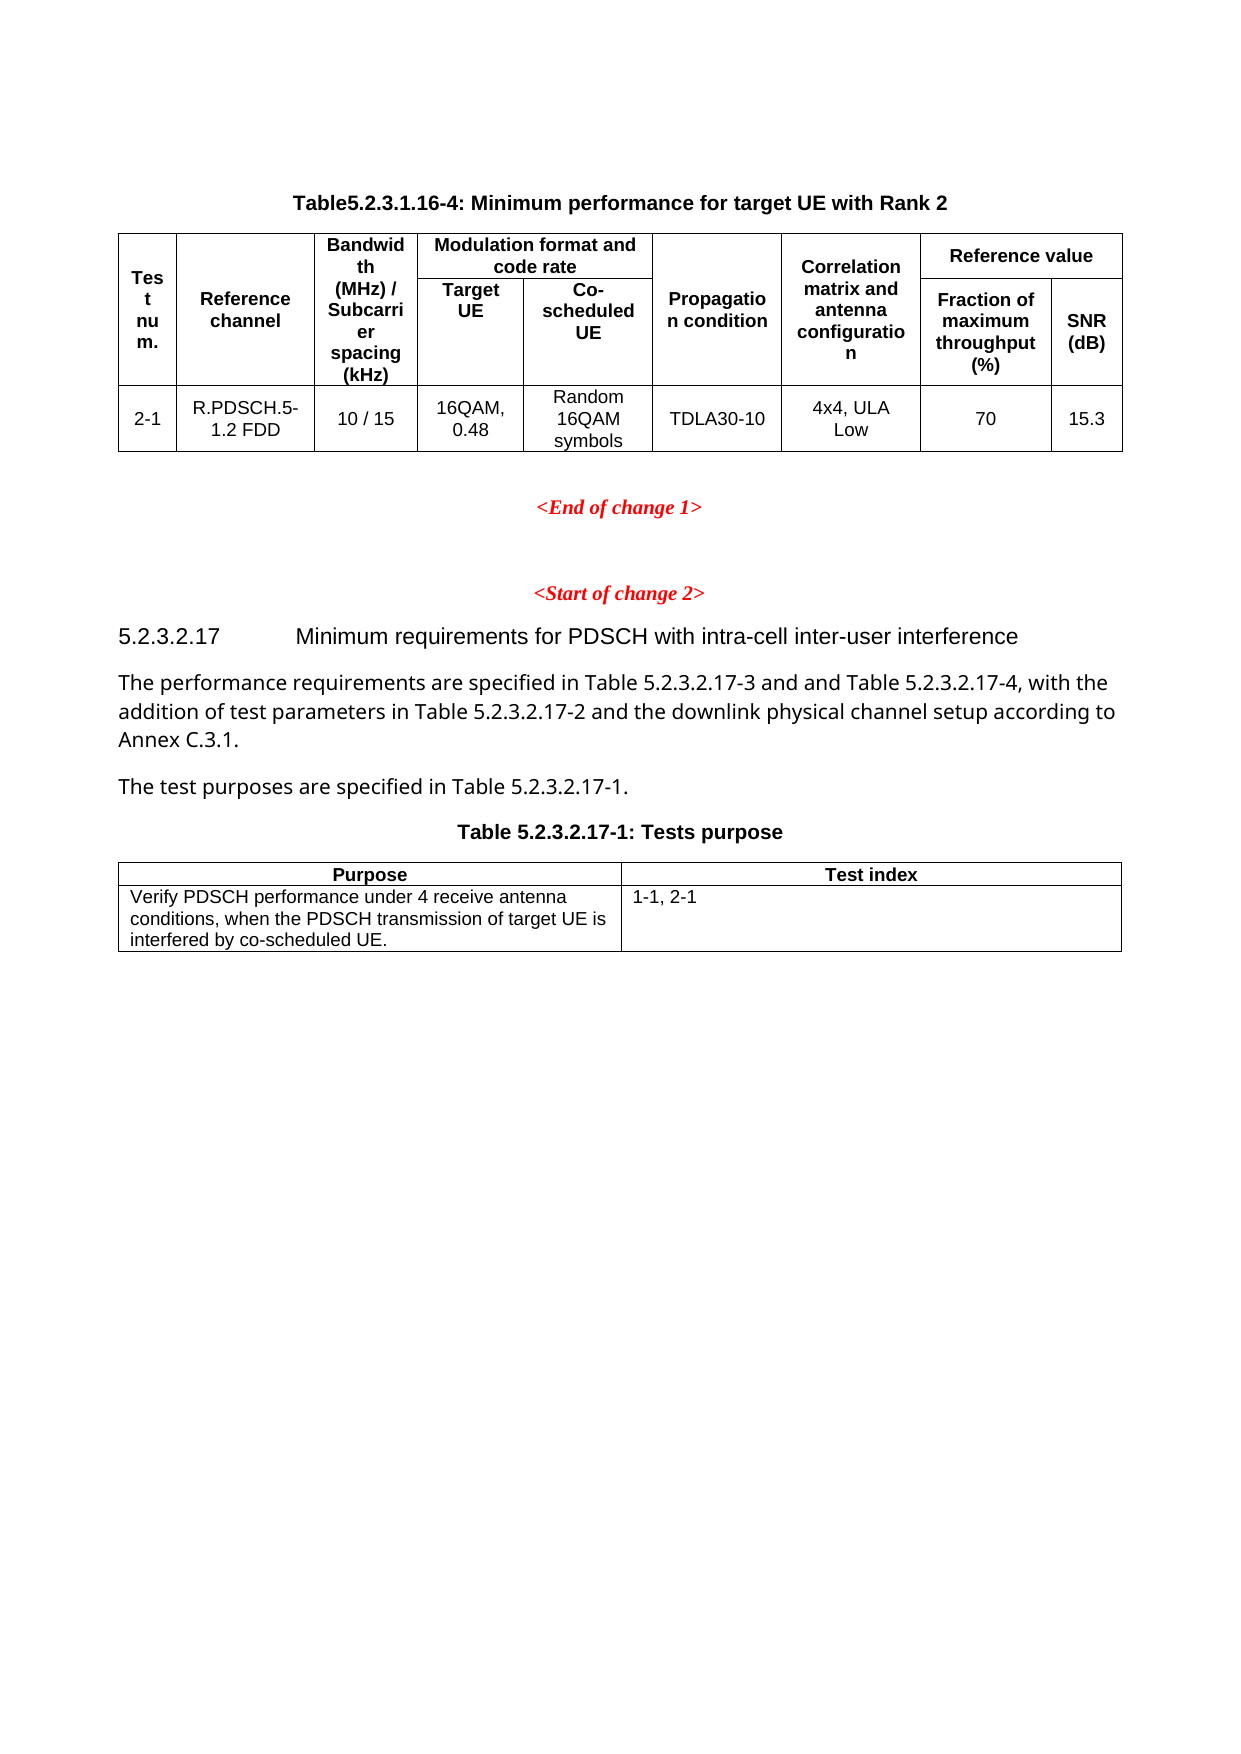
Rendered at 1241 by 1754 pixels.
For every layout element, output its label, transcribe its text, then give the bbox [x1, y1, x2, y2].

table_header Reference value [921, 234, 1122, 277]
subtitle 5.2.3.2.17 Minimum requirements for PDSCH with intra-cell inter-user interference [118, 623, 1122, 649]
table_cell 10 / 15 [315, 386, 417, 451]
text The test purposes are specified in Table 5.2.3.2.17-1. [118, 772, 1122, 801]
table_header Modulation format and code rate [418, 234, 652, 277]
table_cell 4x4, ULA Low [782, 386, 920, 451]
table_cell 2-1 [119, 386, 176, 451]
table_cell Random 16QAM symbols [524, 386, 652, 451]
table_header Test index [622, 863, 1121, 885]
table_header Purpose [119, 863, 621, 885]
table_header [782, 234, 920, 385]
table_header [315, 234, 417, 385]
table_cell 70 [921, 386, 1051, 451]
text The performance requirements are specified in Table 5.2.3.2.17-3 and and Table 5.2.3.2.17-4, with the addition of test parameters in Table 5.2.3.2.17-2 and the downlink physical channel setup according to Annex C.3.1. [118, 668, 1122, 754]
table_cell R.PDSCH.5-1.2 FDD [177, 386, 314, 451]
table_cell SNR (dB) [1052, 279, 1122, 385]
table_header Test num. [119, 234, 176, 385]
table_cell Fraction of maximum throughput (%) [921, 279, 1051, 385]
text <End of change 1> [118, 495, 1122, 519]
text <Start of change 2> [118, 580, 1122, 604]
table_cell Co-scheduled UE [524, 279, 652, 385]
text Table5.2.3.1.16-4: Minimum performance for target UE with Rank 2 [118, 191, 1122, 214]
table_cell 15.3 [1052, 386, 1122, 451]
table_header Propagation condition [653, 234, 781, 385]
table_header Reference channel [177, 234, 314, 385]
table_cell TDLA30-10 [653, 386, 781, 451]
text Table 5.2.3.2.17-1: Tests purpose [118, 819, 1122, 843]
table_cell Target UE [418, 279, 523, 385]
table_cell 1-1, 2-1 [622, 886, 1121, 951]
table_cell 16QAM, 0.48 [418, 386, 523, 451]
table_cell Verify PDSCH performance under 4 receive antenna conditions, when the PDSCH transmission of target UE is interfered by co-scheduled UE. [119, 886, 621, 951]
